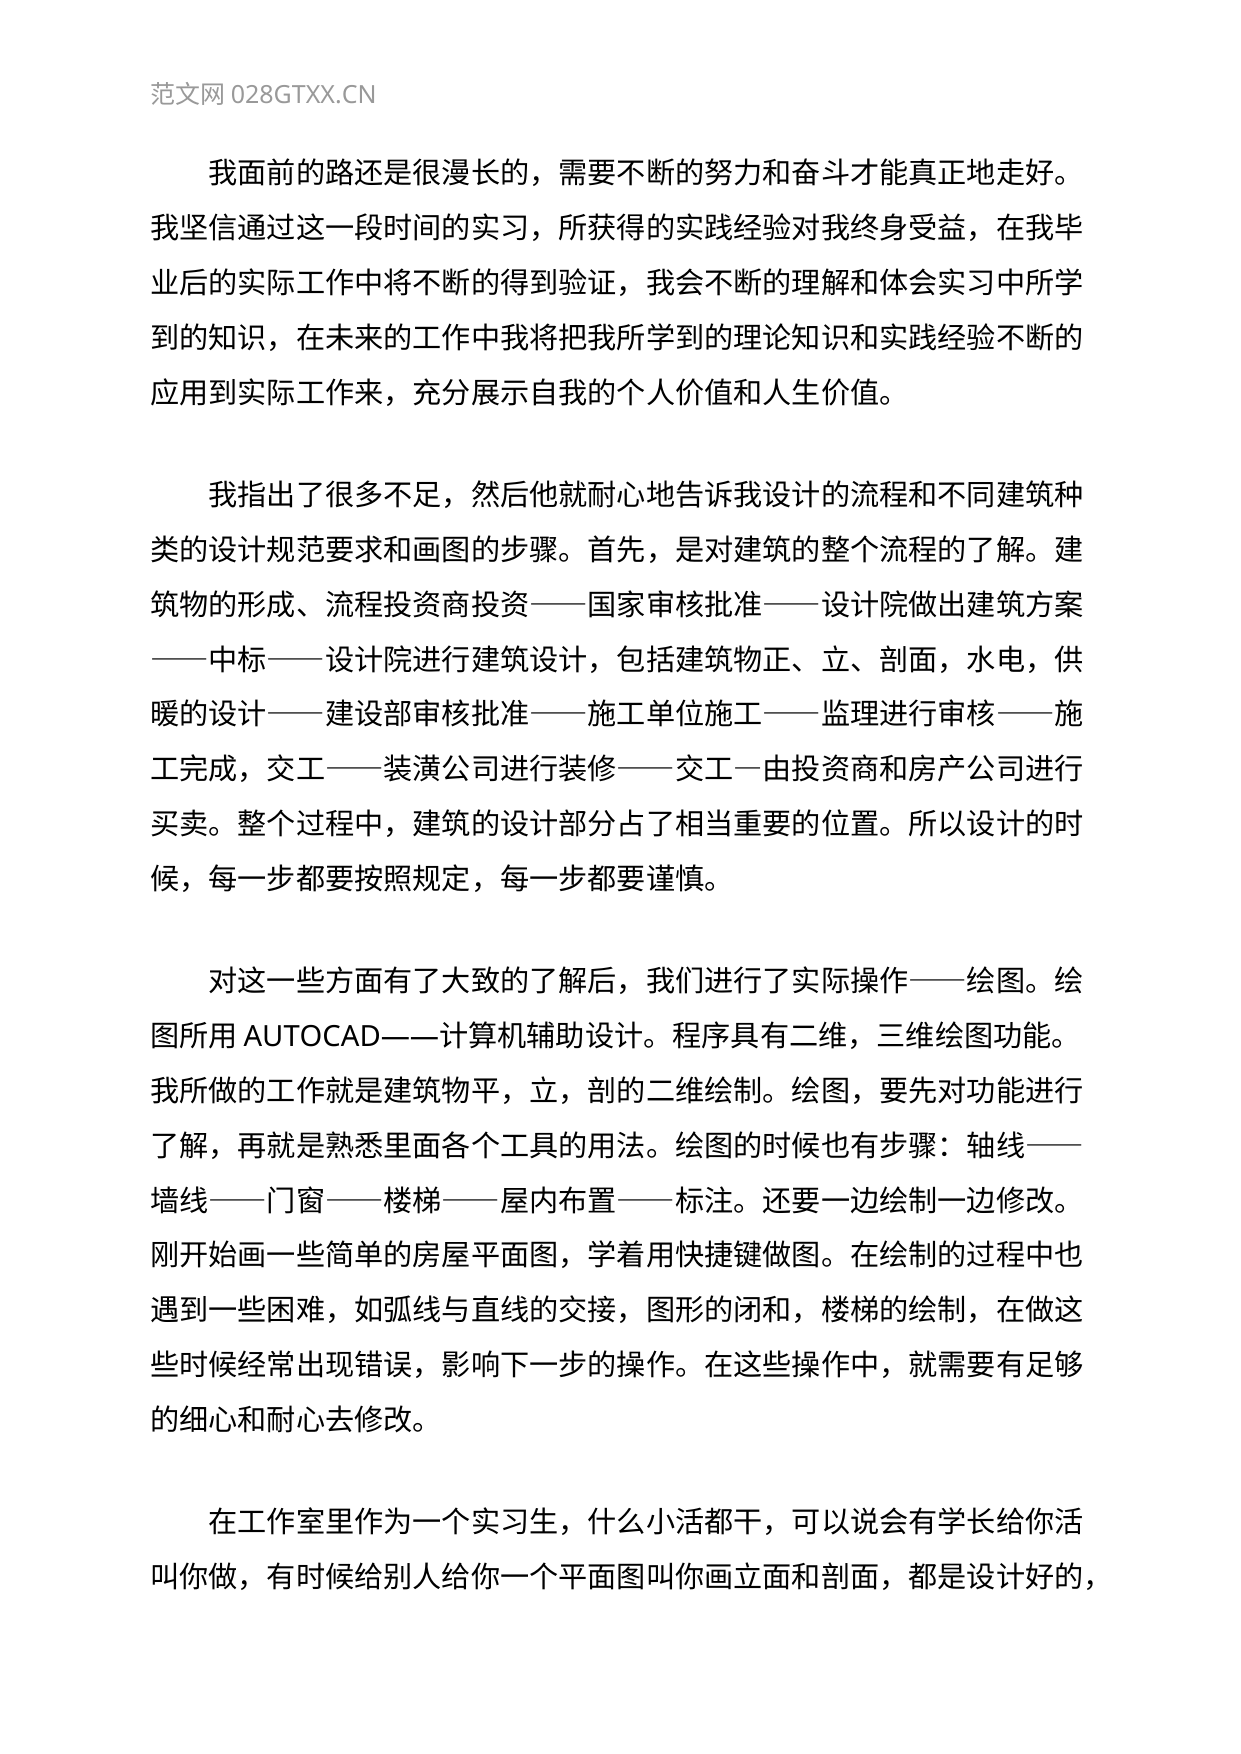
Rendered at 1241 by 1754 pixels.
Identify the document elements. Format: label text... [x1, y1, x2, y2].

text 我面前的路还是很漫长的，需要不断的努力和奋斗才能真正地走好。我坚信通过这一段时间的实习，所获得的实践经验对我终身受益，在我毕业后的实际工作中将不断的得到验证，我会不断的理解和体会实习中所学到的知识，在未来的工作中我将把我所学到的理论知识和实践经验不断的应用到实际工作来，充分展示自我的个人价值和人生价值。 [150, 150, 1090, 412]
text 对这一些方面有了大致的了解后，我们进行了实际操作——绘图。绘图所用AUTOCAD——计算机辅助设计。程序具有二维，三维绘图功能。我所做的工作就是建筑物平，立，剖的二维绘制。绘图，要先对功能进行了解，再就是熟悉里面各个工具的用法。绘图的时候也有步骤：轴线——墙线——门窗——楼梯——屋内布置——标注。还要一边绘制一边修改。刚开始画一些简单的房屋平面图，学着用快捷键做图。在绘制的过程中也遇到一些困难，如弧线与直线的交接，图形的闭和，楼梯的绘制，在做这些时候经常出现错误，影响下一步的操作。在这些操作中，就需要有足够的细心和耐心去修改。 [150, 957, 1090, 1439]
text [150, 1498, 1090, 1596]
text 我指出了很多不足，然后他就耐心地告诉我设计的流程和不同建筑种类的设计规范要求和画图的步骤。首先，是对建筑的整个流程的了解。建筑物的形成、流程投资商投资——国家审核批准——设计院做出建筑方案——中标——设计院进行建筑设计，包括建筑物正、立、剖面，水电，供暖的设计——建设部审核批准——施工单位施工——监理进行审核——施工完成，交工——装潢公司进行装修——交工—由投资商和房产公司进行买卖。整个过程中，建筑的设计部分占了相当重要的位置。所以设计的时候，每一步都要按照规定，每一步都要谨慎。 [150, 471, 1090, 898]
